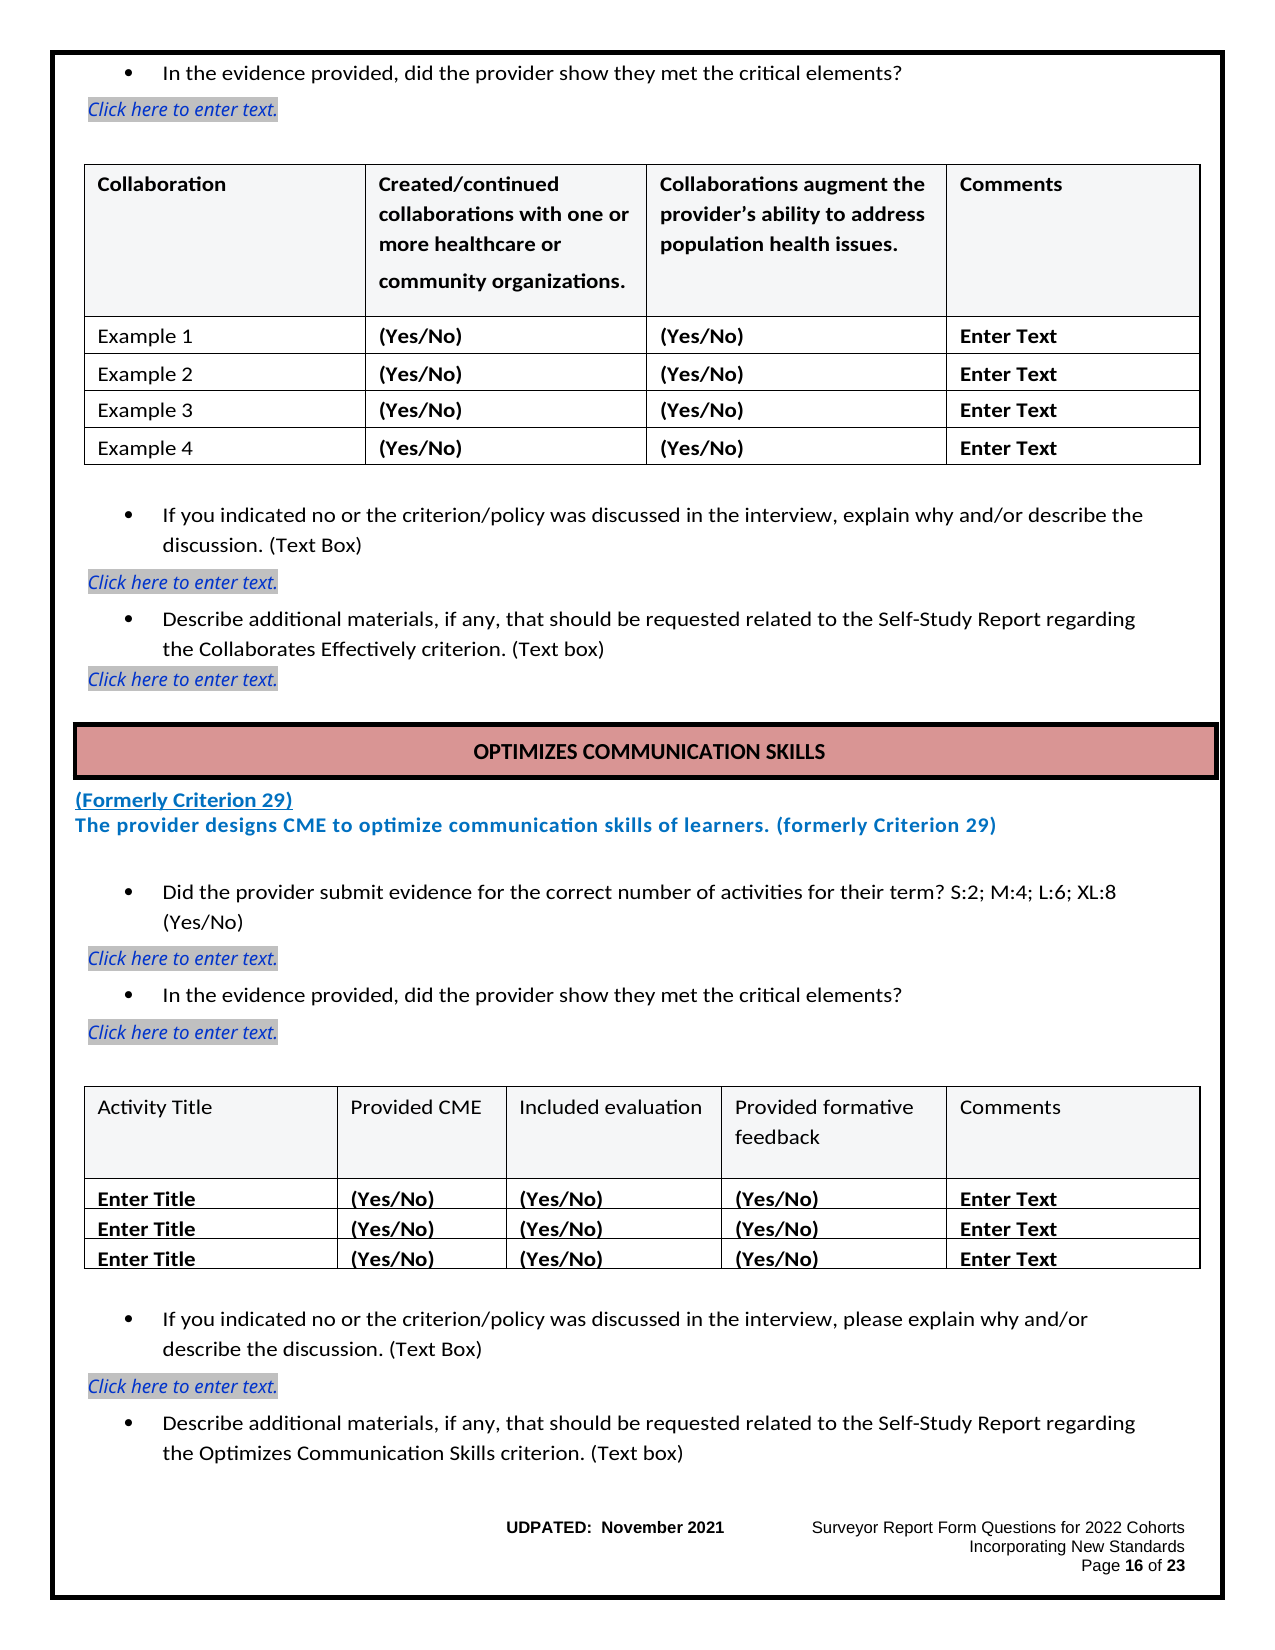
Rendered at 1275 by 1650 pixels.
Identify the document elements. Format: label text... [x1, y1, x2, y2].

list Did the provider submit evidence for the correct number of activities for their term? S:2; M:4; L:6; XL:8 (Yes/No) [125, 879, 1172, 934]
table_cell (Yes/No) [366, 317, 646, 353]
table_cell Example 3 [85, 391, 365, 427]
table_cell Enter Title [85, 1239, 337, 1268]
table_cell (Yes/No) [338, 1239, 506, 1268]
table_cell (Yes/No) [338, 1179, 506, 1208]
table_cell (Yes/No) [366, 354, 646, 390]
table_cell Enter Text [947, 354, 1199, 390]
list In the evidence provided, did the provider show they met the critical elements? [125, 983, 1172, 1008]
table_cell (Yes/No) [507, 1209, 721, 1238]
table_cell (Yes/No) [722, 1179, 946, 1208]
list If you indicated no or the criterion/policy was discussed in the interview, explain why and/or describe the discussion. (Text Box) [125, 502, 1172, 558]
list In the evidence provided, did the provider show they met the critical elements? [125, 60, 1172, 85]
text The provider designs CME to optimize communication skills of learners. (formerly Criterion 29) [75, 812, 1171, 838]
table_cell Enter Text [947, 391, 1199, 427]
table_cell (Yes/No) [647, 317, 946, 353]
table_header Activity Title [85, 1087, 337, 1178]
table_header Collaborations augment the provider’s ability to address population health issues. [647, 165, 946, 316]
list If you indicated no or the criterion/policy was discussed in the interview, please explain why and/or describe the discussion. (Text Box) [125, 1307, 1172, 1362]
table_cell (Yes/No) [722, 1209, 946, 1238]
table_cell (Yes/No) [647, 354, 946, 390]
table_cell Example 1 [85, 317, 365, 353]
table_cell (Yes/No) [338, 1209, 506, 1238]
table_header OPTIMIZES COMMUNICATION SKILLS [77, 727, 1214, 775]
table_cell Enter Title [85, 1179, 337, 1208]
table_header Collaboration [85, 165, 365, 316]
table_cell (Yes/No) [507, 1179, 721, 1208]
list Describe additional materials, if any, that should be requested related to the Self-Study Report regarding the Collaborates Effectively criterion. (Text box) [125, 606, 1172, 661]
table_cell Enter Text [947, 1239, 1199, 1268]
table_cell Example 4 [85, 428, 365, 464]
table_cell (Yes/No) [507, 1239, 721, 1268]
table_header Provided formative feedback [722, 1087, 946, 1178]
table_cell (Yes/No) [366, 428, 646, 464]
table_cell Enter Title [85, 1209, 337, 1238]
text (Formerly Criterion 29) [75, 787, 1185, 812]
table_cell Enter Text [947, 428, 1199, 464]
table_header Created/continued collaborations with one or more healthcare or community organizations. [366, 165, 646, 316]
table_cell Enter Text [947, 317, 1199, 353]
table_cell Example 2 [85, 354, 365, 390]
table_header Included evaluation [507, 1087, 721, 1178]
table_cell (Yes/No) [366, 391, 646, 427]
table_header Comments [947, 165, 1199, 316]
table_cell Enter Text [947, 1209, 1199, 1238]
table_cell (Yes/No) [722, 1239, 946, 1268]
table_header Provided CME [338, 1087, 506, 1178]
table_cell (Yes/No) [647, 428, 946, 464]
table_cell Enter Text [947, 1179, 1199, 1208]
table_cell (Yes/No) [647, 391, 946, 427]
list Describe additional materials, if any, that should be requested related to the Self-Study Report regarding the Optimizes Communication Skills criterion. (Text box) [125, 1410, 1172, 1466]
table_header Comments [947, 1087, 1199, 1178]
